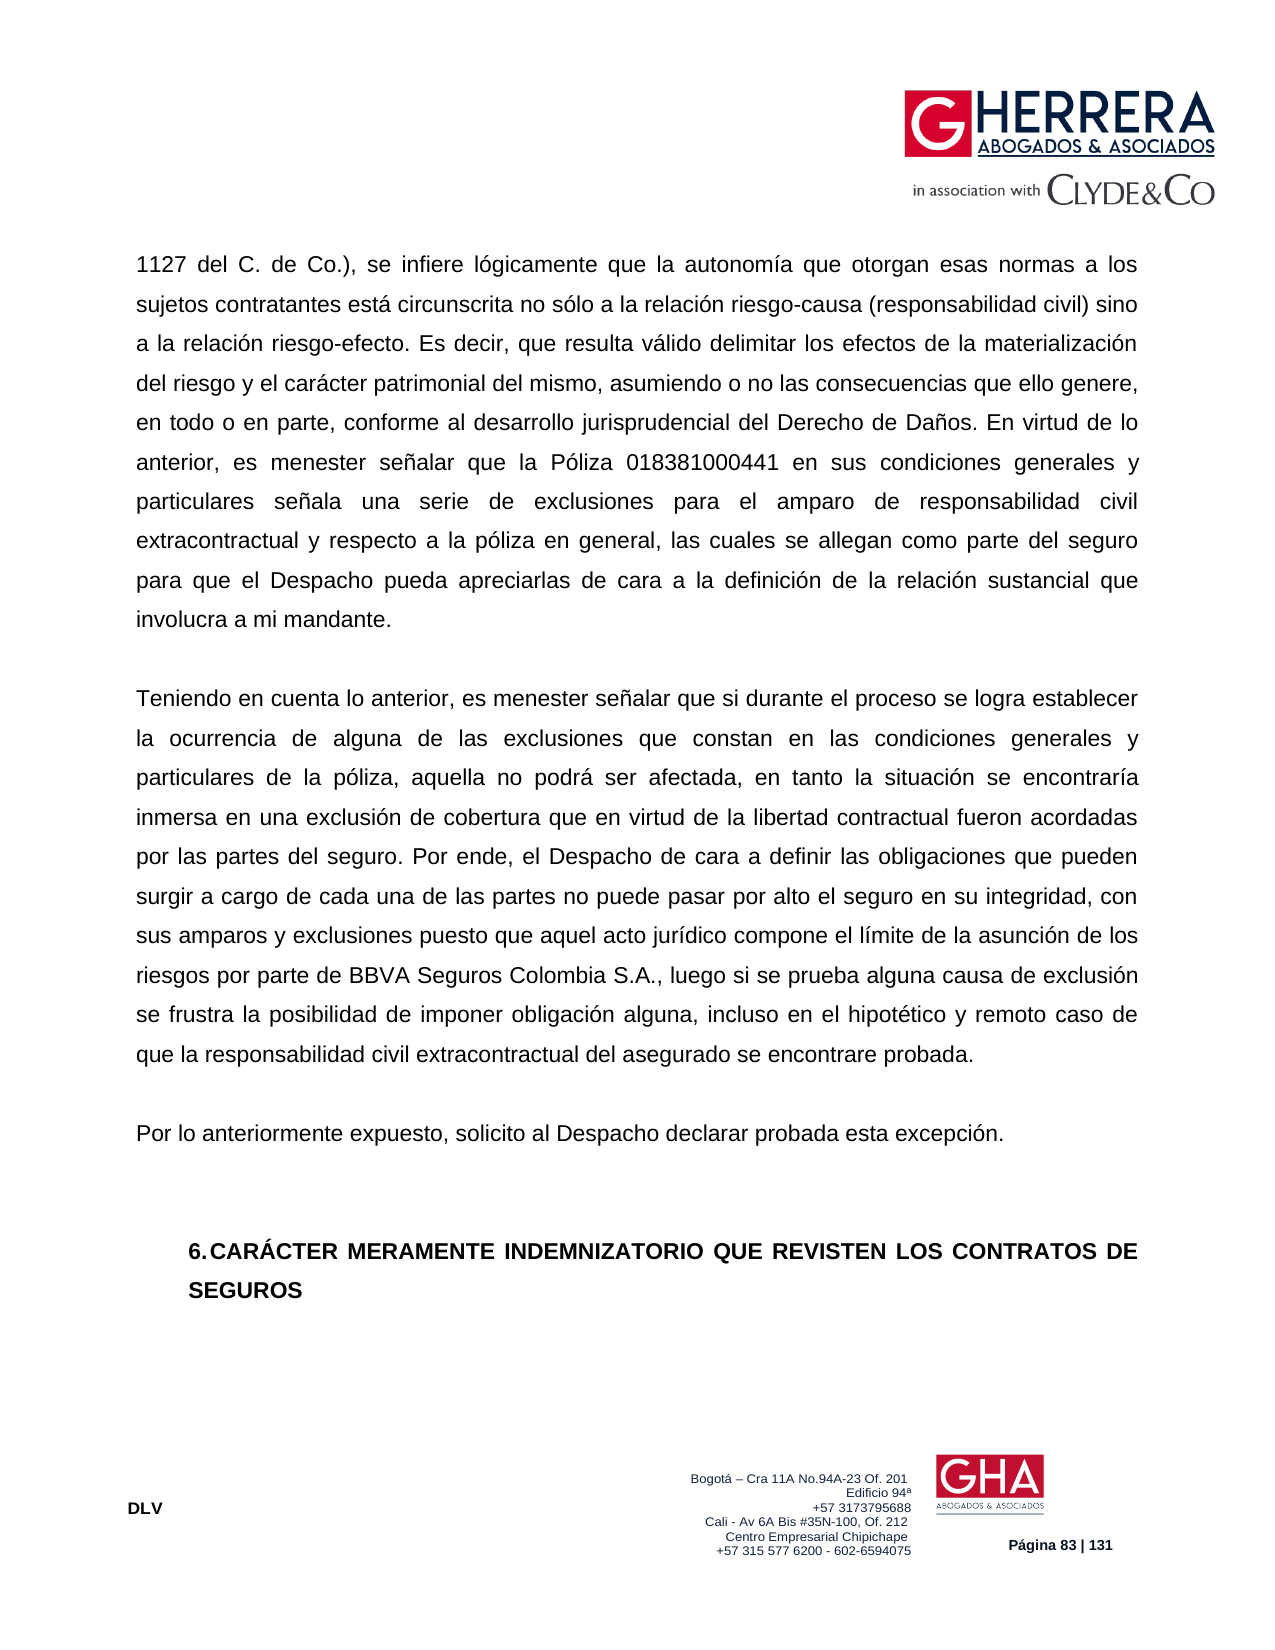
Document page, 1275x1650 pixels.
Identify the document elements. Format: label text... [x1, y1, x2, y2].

picture [884, 73, 1235, 222]
picture [929, 1451, 1050, 1519]
subtitle CARÁCTER MERAMENTE INDEMNIZATORIO QUE REVISTEN LOS CONTRATOS DE SEGUROS [188, 1238, 1139, 1304]
text Por lo anteriormente expuesto, solicito al Despacho declarar probada esta excepción. [136, 1119, 1139, 1146]
text Teniendo en cuenta lo anterior, es menester señalar que si durante el proceso se logra establecer la ocurrencia de alguna de las exclusiones que constan en las condiciones generales y particulares de la póliza, aquella no podrá ser afectada, en tanto la situación se encontraría inmersa en una exclusión de cobertura que en virtud de la libertad contractual fueron acordadas por las partes del seguro. Por ende, el Despacho de cara a definir las obligaciones que pueden surgir a cargo de cada una de las partes no puede pasar por alto el seguro en su integridad, con sus amparos y exclusiones puesto que aquel acto jurídico compone el límite de la asunción de los riesgos por parte de BBVA Seguros Colombia S.A., luego si se prueba alguna causa de exclusión se frustra la posibilidad de imponer obligación alguna, incluso en el hipotético y remoto caso de que la responsabilidad civil extracontractual del asegurado se encontrare probada. [136, 685, 1139, 1067]
